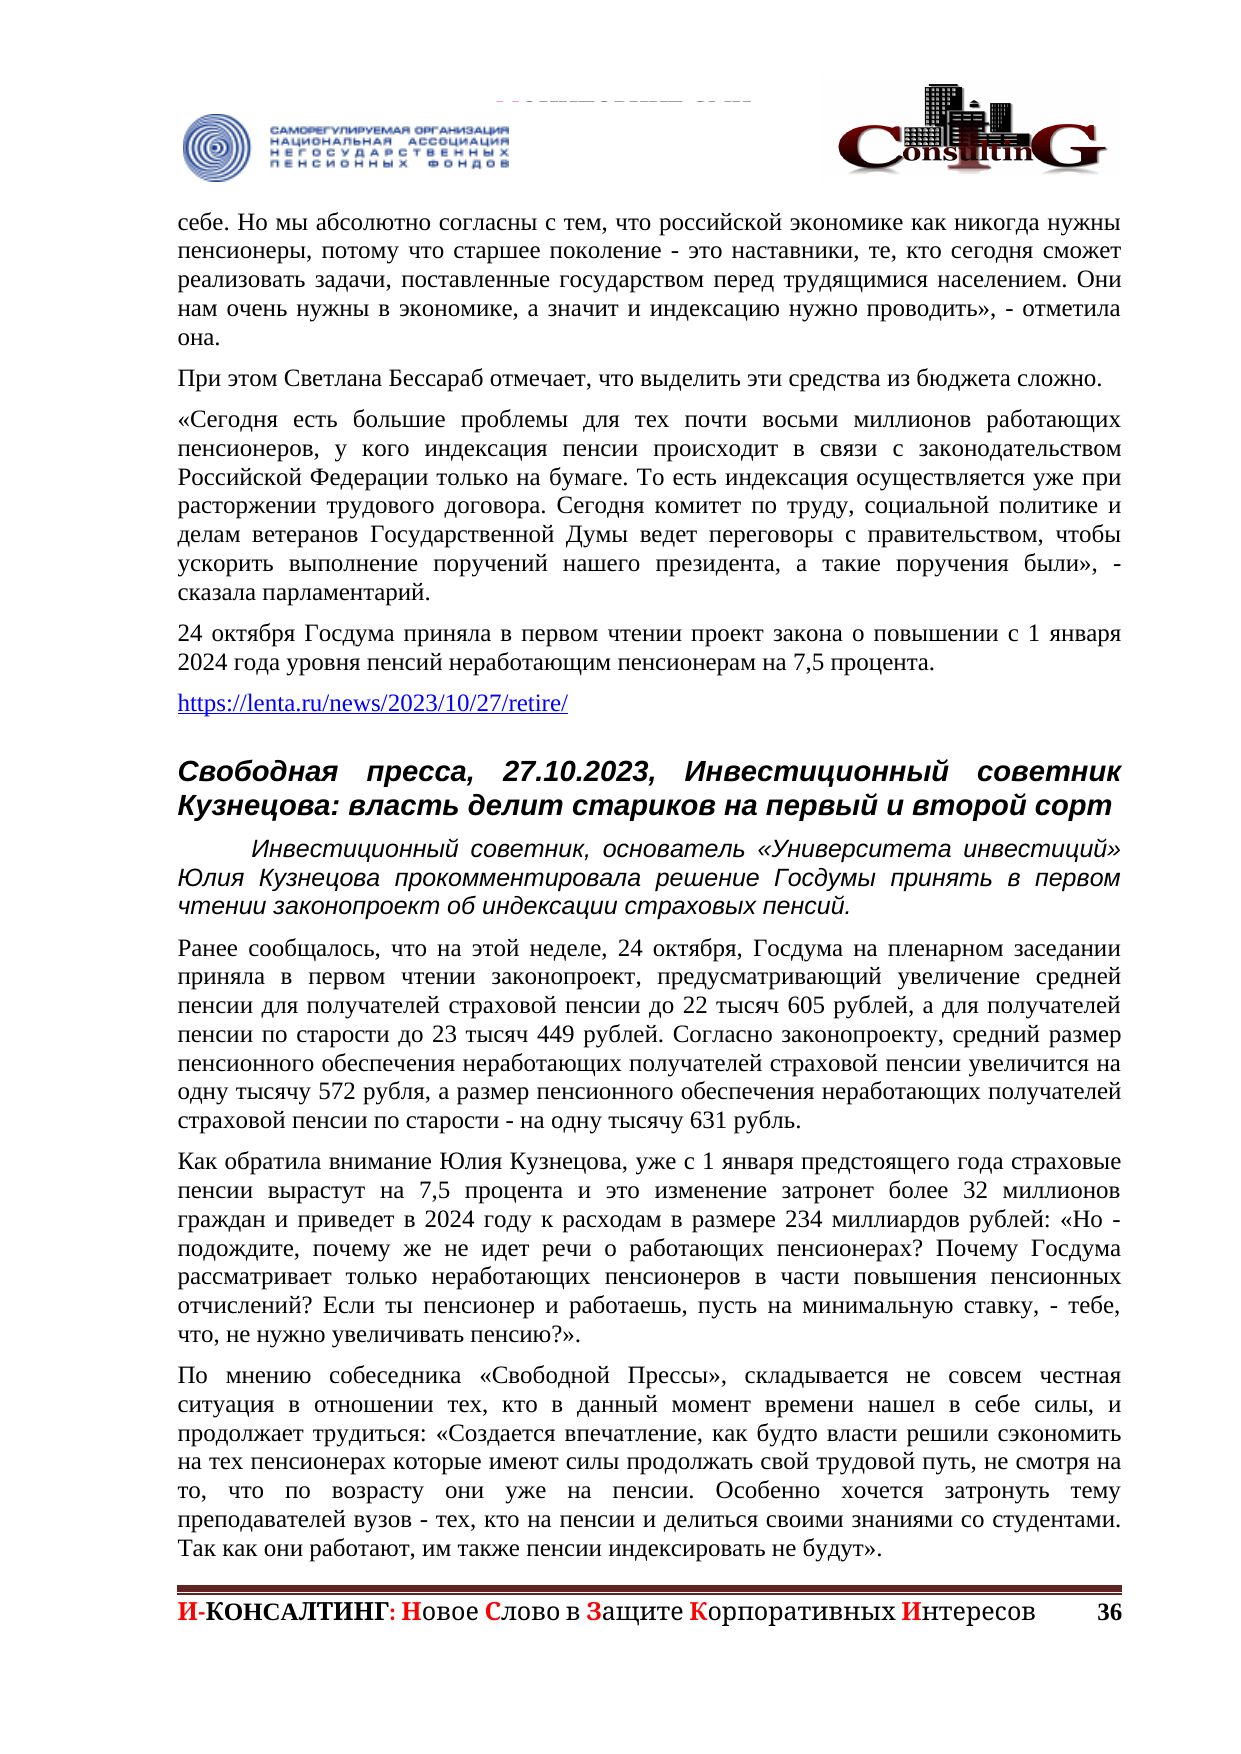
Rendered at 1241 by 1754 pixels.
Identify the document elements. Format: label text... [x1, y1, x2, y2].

text 24 октября Госдума приняла в первом чтении проект закона о повышении с 1 января 2024 года уровня пенсий неработающим пенсионерам на 7,5 процента. [177, 618, 1122, 676]
text Ранее сообщалось, что на этой неделе, 24 октября, Госдума на пленарном заседании приняла в первом чтении законопроект, предусматривающий увеличение средней пенсии для получателей страховой пенсии до 22 тысяч 605 рублей, а для получателей пенсии по старости до 23 тысяч 449 рублей. Согласно законопроекту, средний размер пенсионного обеспечения неработающих получателей страховой пенсии увеличится на одну тысячу 572 рубля, а размер пенсионного обеспечения неработающих получателей страховой пенсии по старости - на одну тысячу 631 рубль. [177, 933, 1122, 1134]
subtitle Свободная пресса, 27.10.2023, Инвестиционный советник Кузнецова: власть делит стариков на первый и второй сорт [177, 754, 1122, 821]
subtitle Инвестиционный советник, основатель «Университета инвестиций» Юлия Кузнецова прокомментировала решение Госдумы принять в первом чтении законопроект об индексации страховых пенсий. [177, 834, 1122, 920]
text По мнению собеседника «Свободной Прессы», складывается не совсем честная ситуация в отношении тех, кто в данный момент времени нашел в себе силы, и продолжает трудиться: «Создается впечатление, как будто власти решили сэкономить на тех пенсионерах которые имеют силы продолжать свой трудовой путь, не смотря на то, что по возрасту они уже на пенсии. Особенно хочется затронуть тему преподавателей вузов - тех, кто на пенсии и делиться своими знаниями со студентами. Так как они работают, им также пенсии индексировать не будут». [177, 1360, 1122, 1561]
text https://lenta.ru/news/2023/10/27/retire/ [177, 688, 1122, 717]
picture [821, 73, 1122, 182]
text Как обратила внимание Юлия Кузнецова, уже с 1 января предстоящего года страховые пенсии вырастут на 7,5 процента и это изменение затронет более 32 миллионов граждан и приведет в 2024 году к расходам в размере 234 миллиардов рублей: «Но - подождите, почему же не идет речи о работающих пенсионерах? Почему Госдума рассматривает только неработающих пенсионеров в части повышения пенсионных отчислений? Если ты пенсионер и работаешь, пусть на минимальную ставку, - тебе, что, не нужно увеличивать пенсию?». [177, 1146, 1122, 1348]
text «Сегодня есть большие проблемы для тех почти восьми миллионов работающих пенсионеров, у кого индексация пенсии происходит в связи с законодательством Российской Федерации только на бумаге. То есть индексация осуществляется уже при расторжении трудового договора. Сегодня комитет по труду, социальной политике и делам ветеранов Государственной Думы ведет переговоры с правительством, чтобы ускорить выполнение поручений нашего президента, а такие поручения были», - сказала парламентарий. [177, 404, 1122, 606]
picture [183, 114, 509, 182]
text При этом Светлана Бессараб отмечает, что выделить эти средства из бюджета сложно. [177, 363, 1122, 392]
